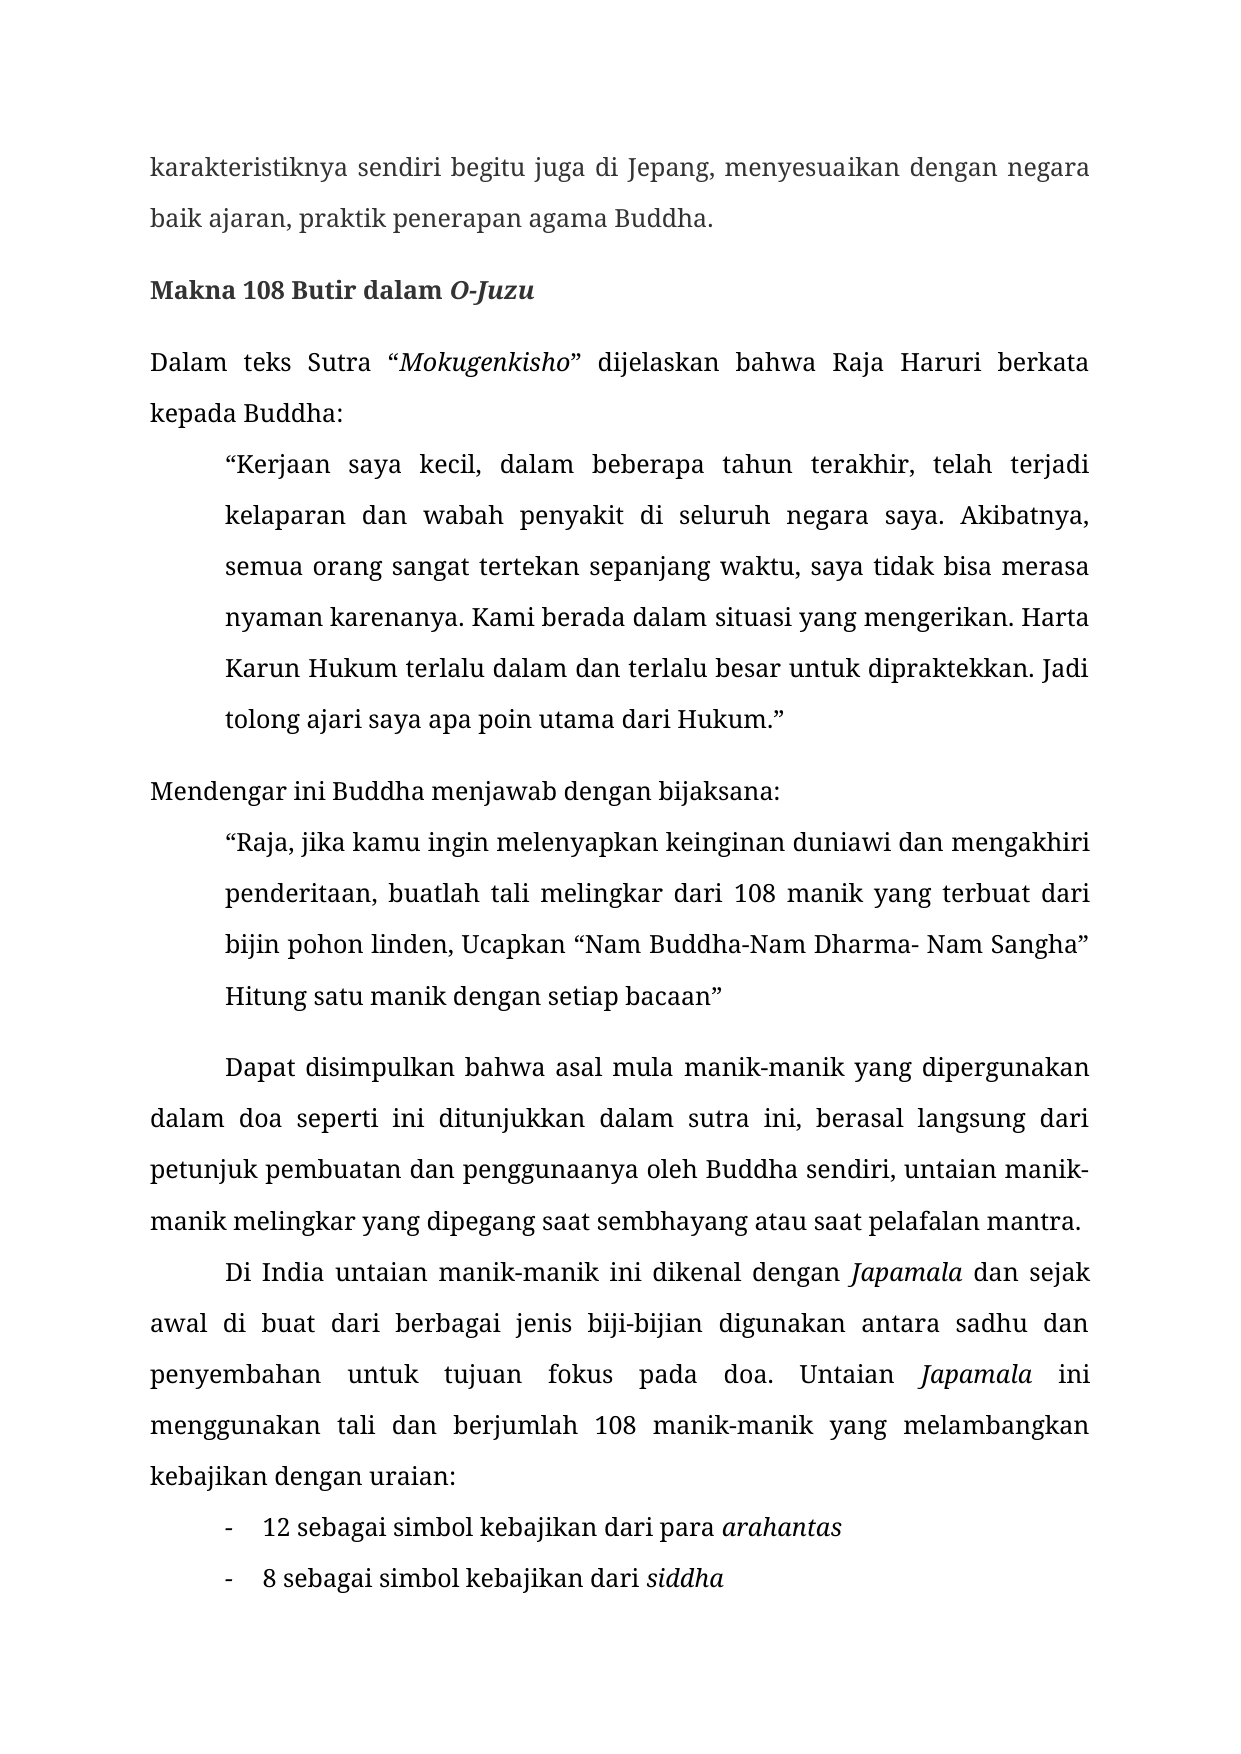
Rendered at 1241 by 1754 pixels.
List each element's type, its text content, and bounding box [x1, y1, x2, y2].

text “Kerjaan saya kecil, dalam beberapa tahun terakhir, telah terjadi kelaparan dan wabah penyakit di seluruh negara saya. Akibatnya, semua orang sangat tertekan sepanjang waktu, saya tidak bisa merasa nyaman karenanya. Kami berada dalam situasi yang mengerikan. Harta Karun Hukum terlalu dalam dan terlalu besar untuk dipraktekkan. Jadi tolong ajari saya apa poin utama dari Hukum.” [225, 447, 1090, 736]
list 12 sebagai simbol kebajikan dari para arahantas [225, 1509, 1090, 1543]
text Di India untaian manik-manik ini dikenal dengan Japamala dan sejak awal di buat dari berbagai jenis biji-bijian digunakan antara sadhu dan penyembahan untuk tujuan fokus pada doa. Untaian Japamala ini menggunakan tali dan berjumlah 108 manik-manik yang melambangkan kebajikan dengan uraian: [150, 1254, 1090, 1492]
text Dalam teks Sutra “Mokugenkisho” dijelaskan bahwa Raja Haruri berkata kepada Buddha: [150, 345, 1090, 430]
text Dapat disimpulkan bahwa asal mula manik-manik yang dipergunakan dalam doa seperti ini ditunjukkan dalam sutra ini, berasal langsung dari petunjuk pembuatan dan penggunaanya oleh Buddha sendiri, untaian manik-manik melingkar yang dipegang saat sembhayang atau saat pelafalan mantra. [150, 1050, 1090, 1237]
text Makna 108 Butir dalam O-Juzu [150, 273, 1090, 307]
list 8 sebagai simbol kebajikan dari siddha [225, 1560, 1090, 1594]
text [150, 150, 1090, 235]
text “Raja, jika kamu ingin melenyapkan keinginan duniawi dan mengakhiri penderitaan, buatlah tali melingkar dari 108 manik yang terbuat dari bijin pohon linden, Ucapkan “Nam Buddha-Nam Dharma- Nam Sangha” Hitung satu manik dengan setiap bacaan” [225, 825, 1090, 1012]
text Mendengar ini Buddha menjawab dengan bijaksana: [150, 774, 1090, 808]
